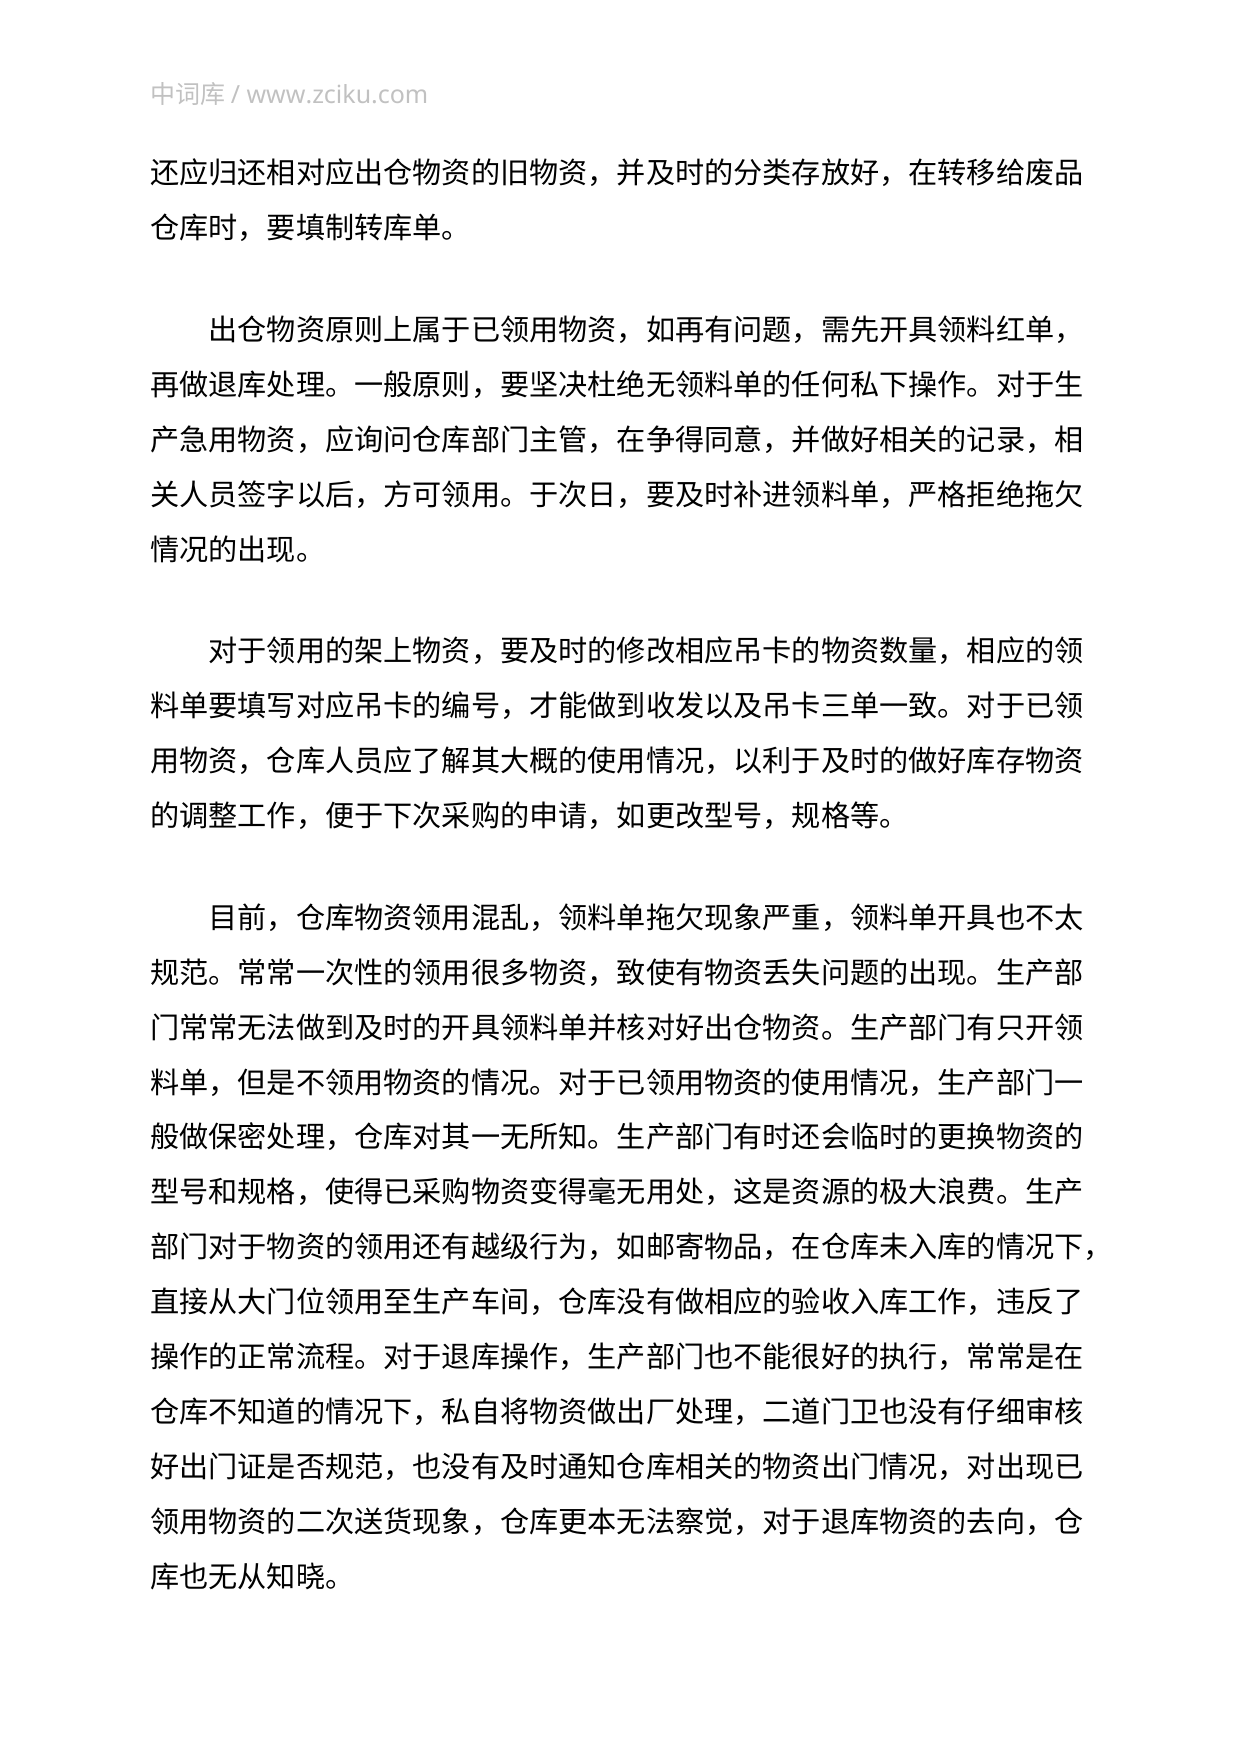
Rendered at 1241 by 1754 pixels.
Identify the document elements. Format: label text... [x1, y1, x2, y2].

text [150, 150, 1090, 247]
text 出仓物资原则上属于已领用物资，如再有问题，需先开具领料红单，再做退库处理。一般原则，要坚决杜绝无领料单的任何私下操作。对于生产急用物资，应询问仓库部门主管，在争得同意，并做好相关的记录，相关人员签字以后，方可领用。于次日，要及时补进领料单，严格拒绝拖欠情况的出现。 [150, 307, 1090, 568]
text 目前，仓库物资领用混乱，领料单拖欠现象严重，领料单开具也不太规范。常常一次性的领用很多物资，致使有物资丢失问题的出现。生产部门常常无法做到及时的开具领料单并核对好出仓物资。生产部门有只开领料单，但是不领用物资的情况。对于已领用物资的使用情况，生产部门一般做保密处理，仓库对其一无所知。生产部门有时还会临时的更换物资的型号和规格，使得已采购物资变得毫无用处，这是资源的极大浪费。生产部门对于物资的领用还有越级行为，如邮寄物品，在仓库未入库的情况下，直接从大门位领用至生产车间，仓库没有做相应的验收入库工作，违反了操作的正常流程。对于退库操作，生产部门也不能很好的执行，常常是在仓库不知道的情况下，私自将物资做出厂处理，二道门卫也没有仔细审核好出门证是否规范，也没有及时通知仓库相关的物资出门情况，对出现已领用物资的二次送货现象，仓库更本无法察觉，对于退库物资的去向，仓库也无从知晓。 [150, 894, 1090, 1596]
text 对于领用的架上物资，要及时的修改相应吊卡的物资数量，相应的领料单要填写对应吊卡的编号，才能做到收发以及吊卡三单一致。对于已领用物资，仓库人员应了解其大概的使用情况，以利于及时的做好库存物资的调整工作，便于下次采购的申请，如更改型号，规格等。 [150, 628, 1090, 835]
